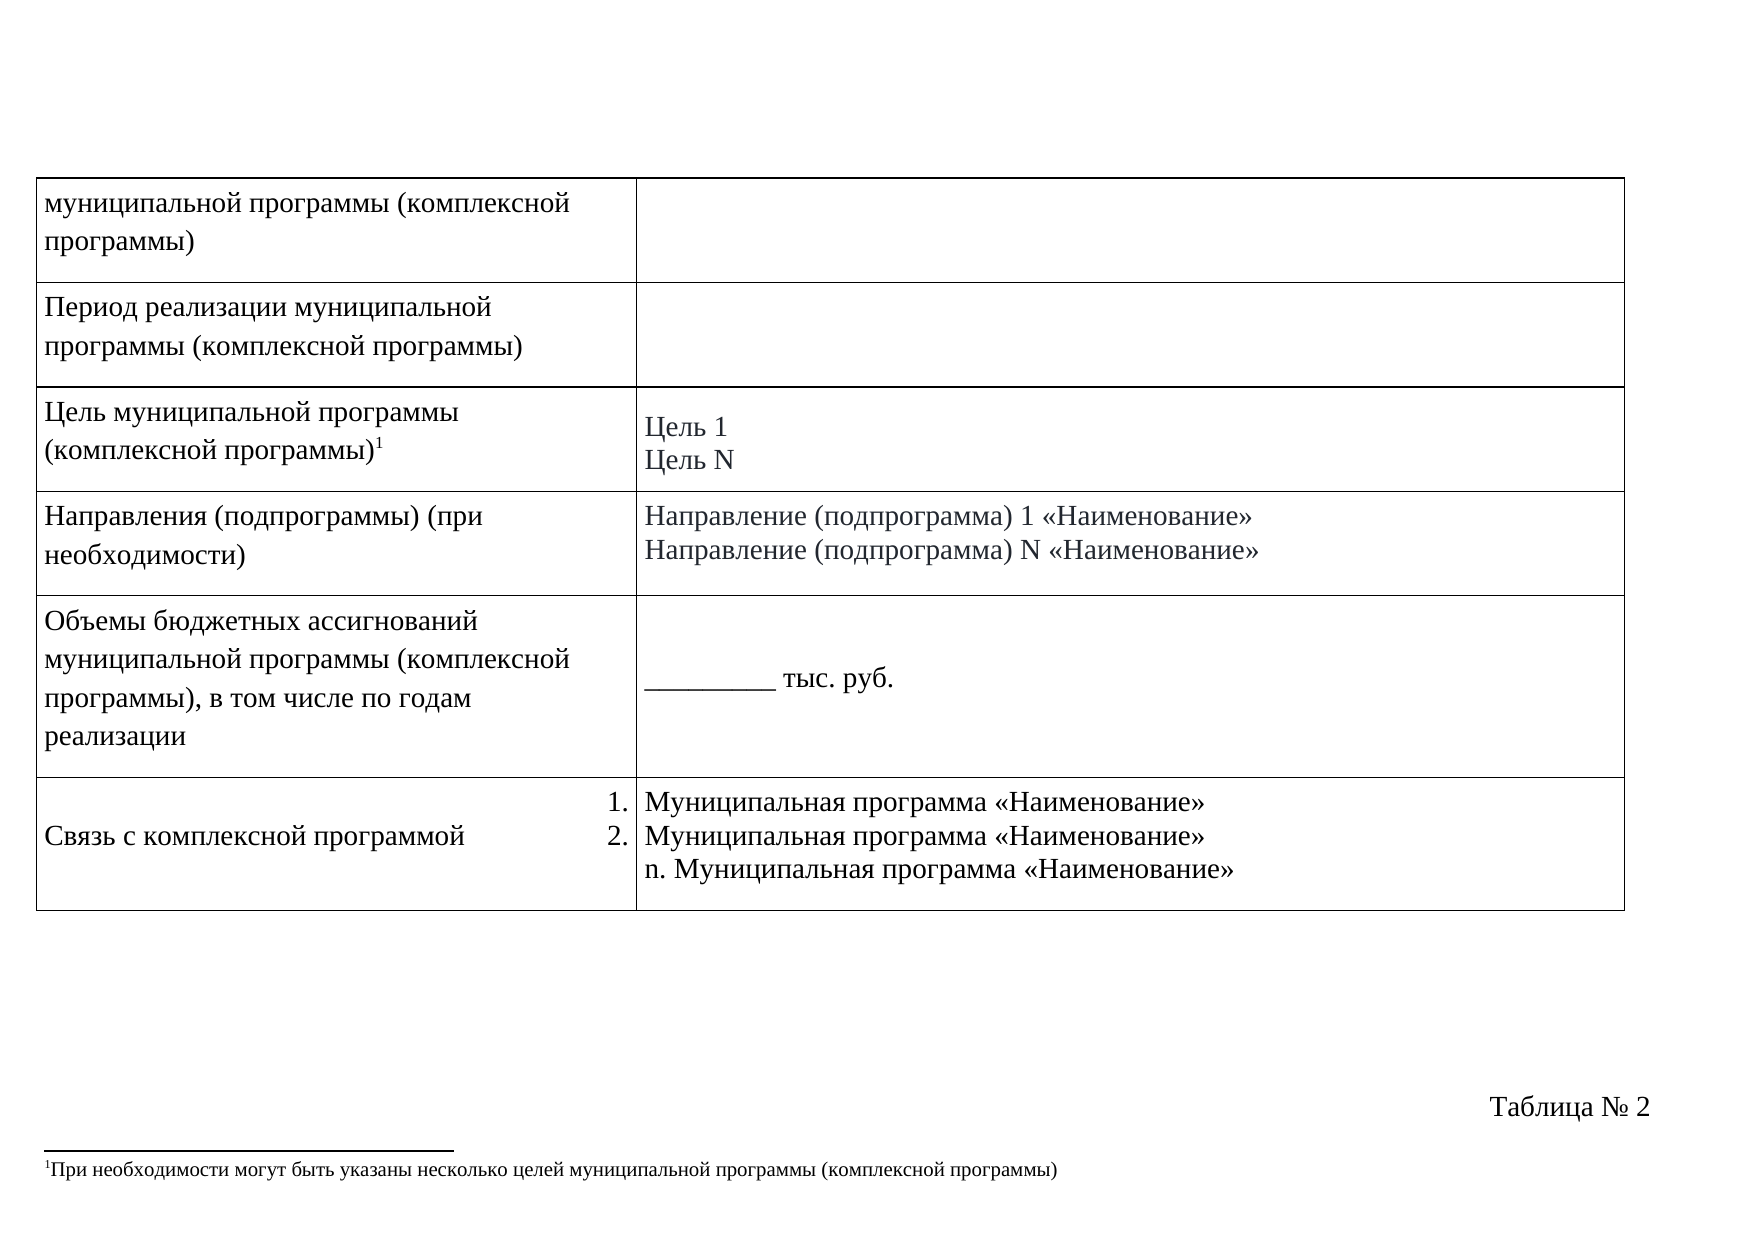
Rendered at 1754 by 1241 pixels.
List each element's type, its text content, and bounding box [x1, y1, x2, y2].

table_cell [37, 179, 636, 282]
table_cell _________ тыс. руб. [637, 596, 1624, 777]
table_cell Направление (подпрограмма) 1 «Наименование» Направление (подпрограмма) N «Наименование» [637, 492, 1624, 595]
table_cell Объемы бюджетных ассигнований муниципальной программы (комплексной программы), в том числе по годам реализации [37, 596, 636, 777]
table_cell Период реализации муниципальной программы (комплексной программы) [37, 283, 636, 386]
table_cell Направления (подпрограммы) (при необходимости) [37, 492, 636, 595]
text Таблица № 2 [44, 1089, 1651, 1123]
table_cell Связь с комплексной программой [37, 778, 636, 910]
table_cell Цель муниципальной программы (комплексной программы) [37, 388, 636, 491]
table_cell [637, 283, 1624, 386]
table_cell Цель 1 Цель N [637, 388, 1624, 491]
table_cell Муниципальная программа «Наименование» Муниципальная программа «Наименование» n. Муниципальная программа «Наименование» [637, 778, 1624, 910]
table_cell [637, 179, 1624, 282]
